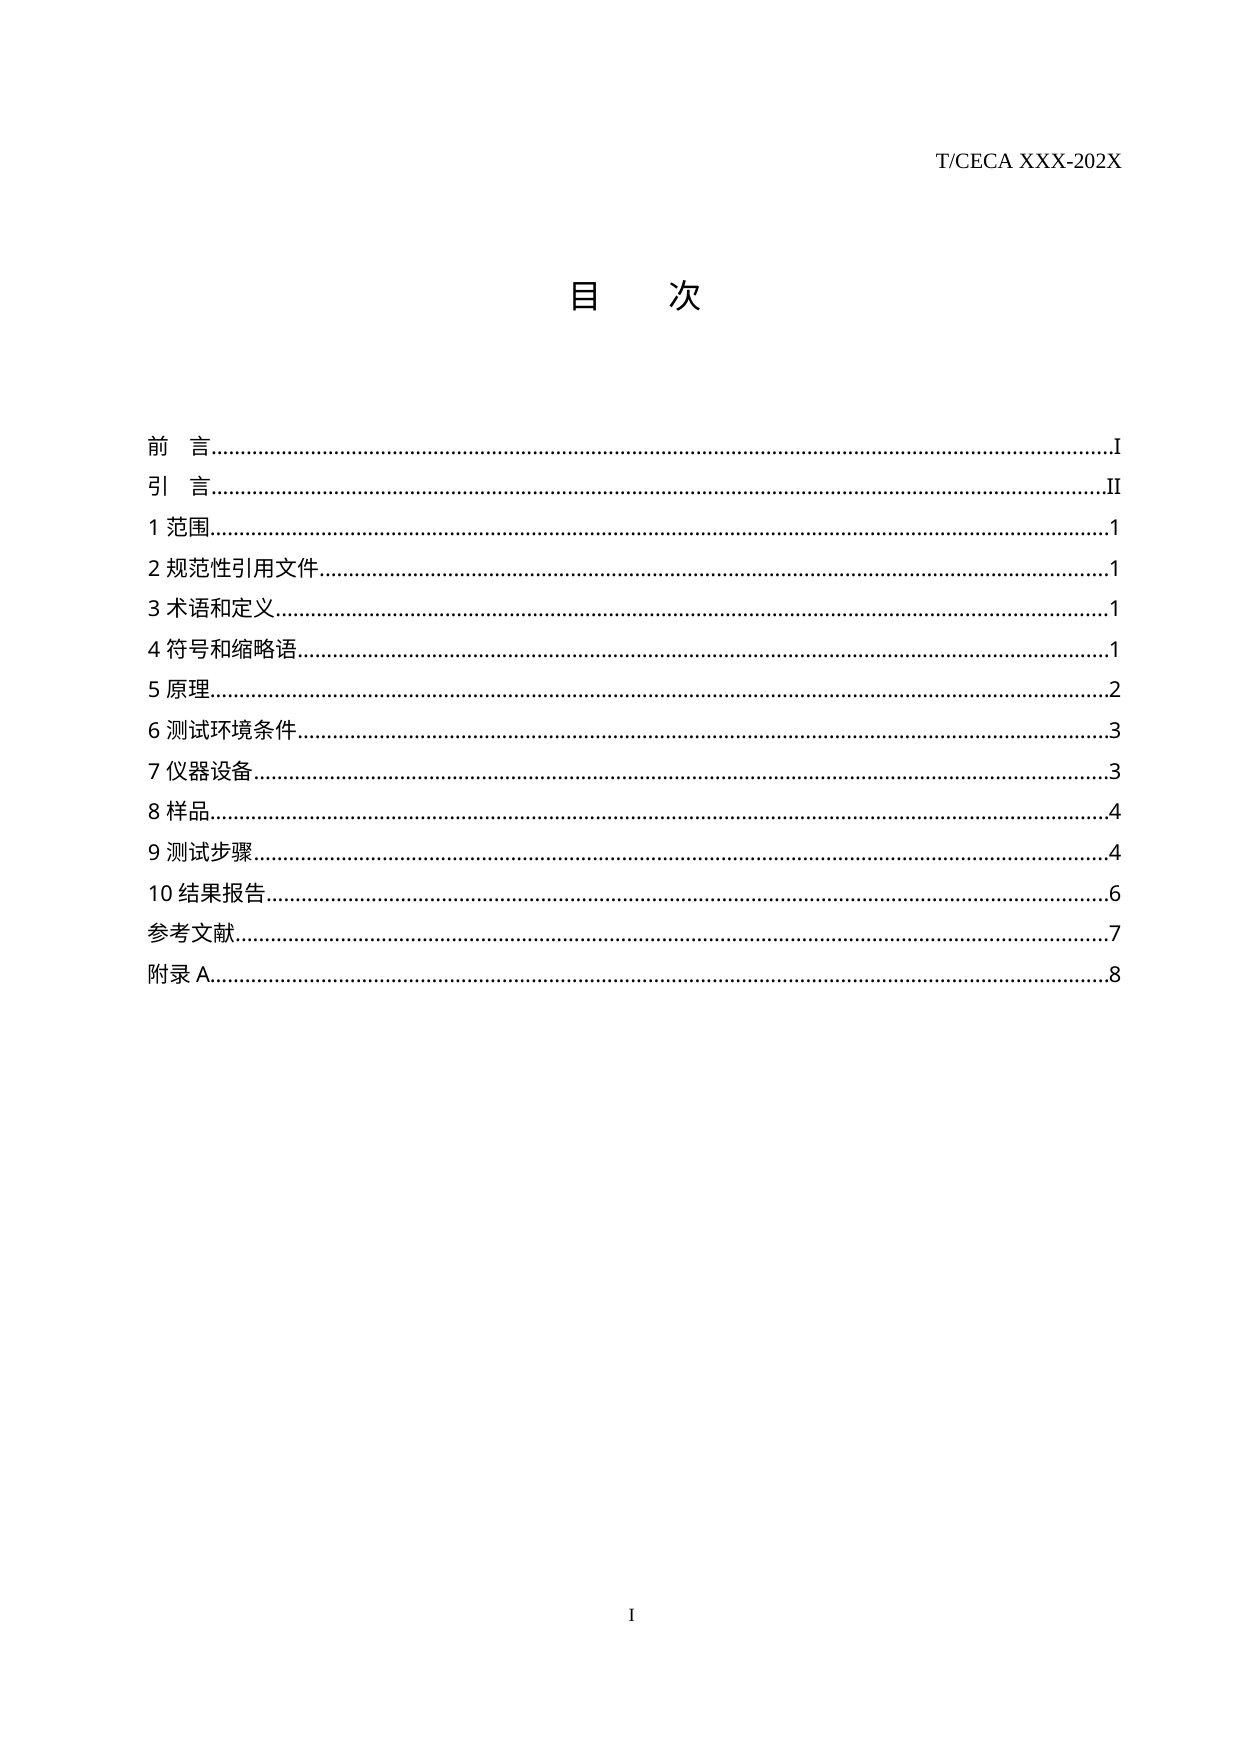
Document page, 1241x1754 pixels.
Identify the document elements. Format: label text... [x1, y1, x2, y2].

text 目 次 [148, 261, 1122, 326]
